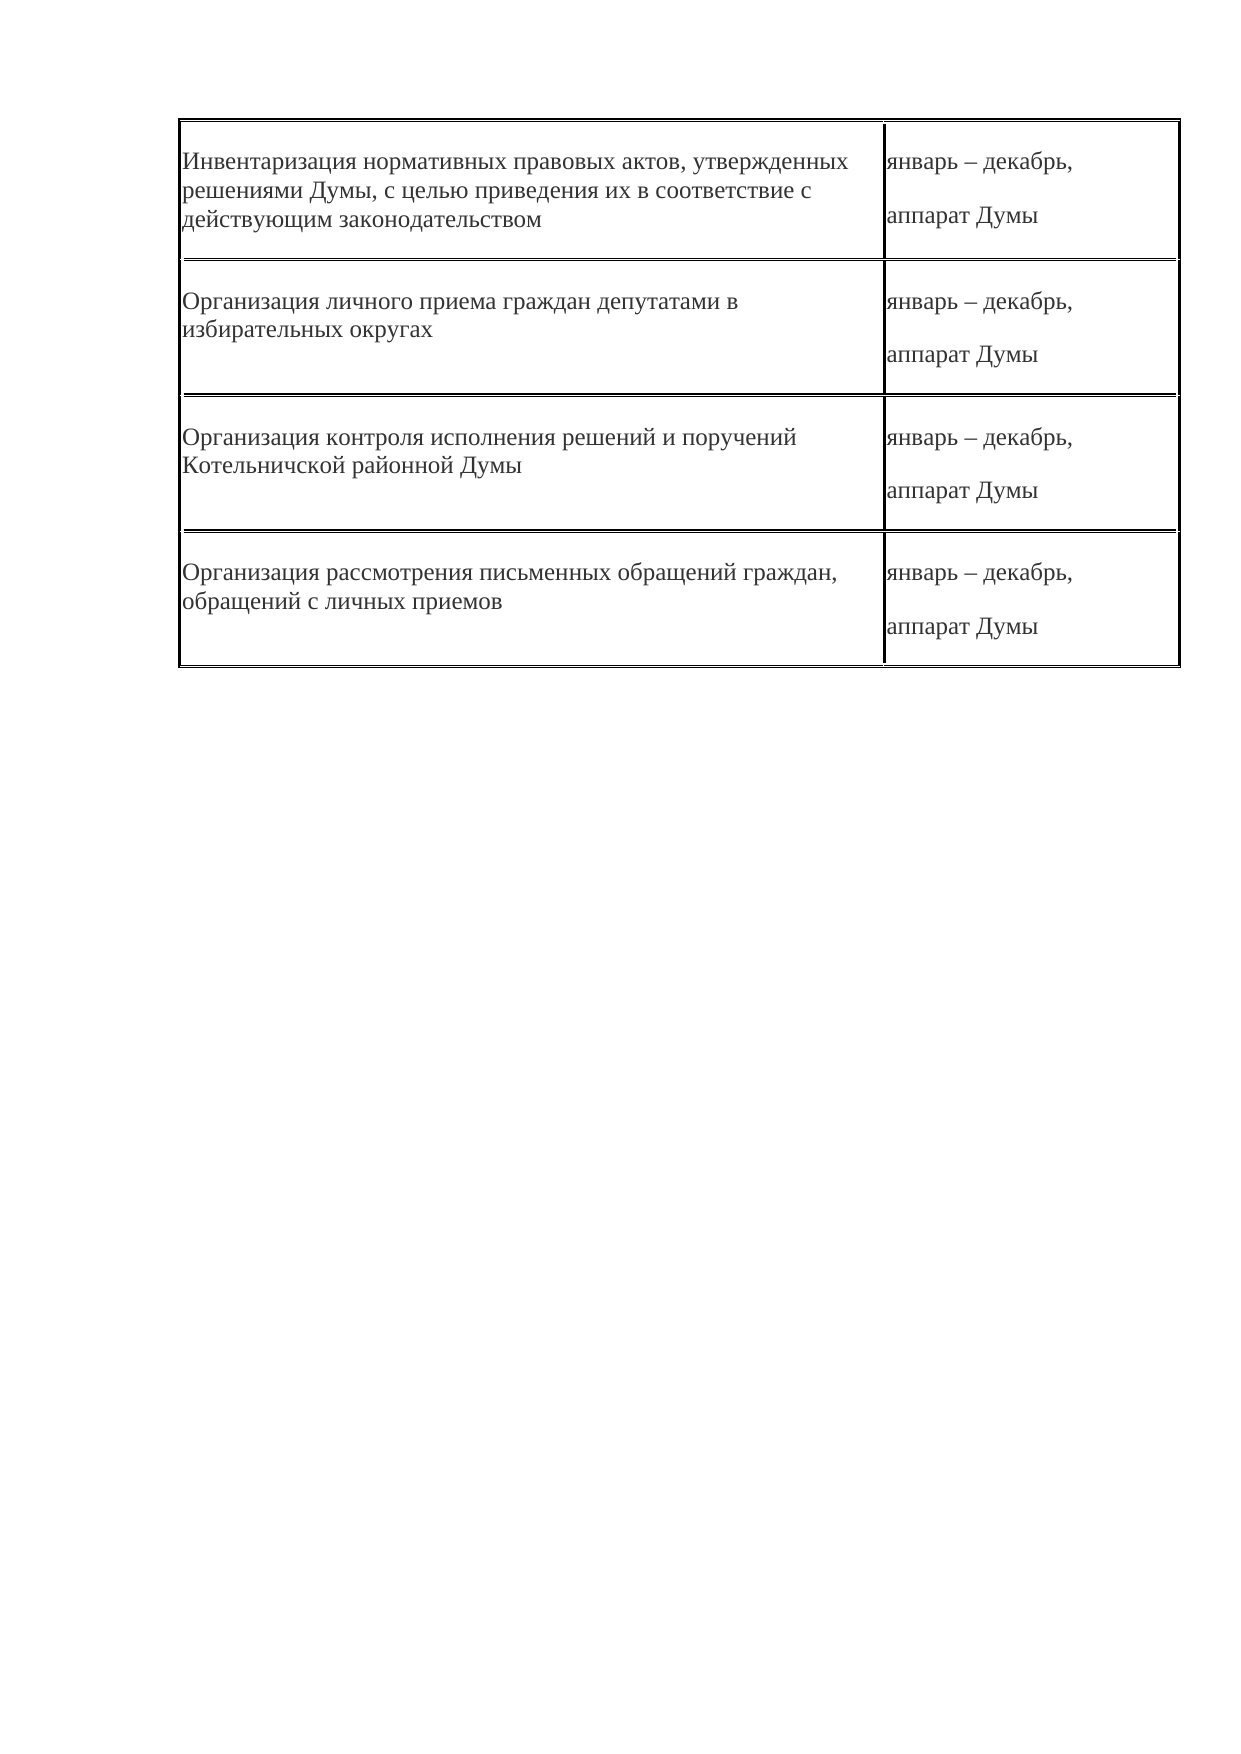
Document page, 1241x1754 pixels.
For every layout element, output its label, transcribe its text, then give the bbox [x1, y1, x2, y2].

table_cell Организация рассмотрения письменных обращений граждан, обращений с личных приемов [181, 529, 884, 665]
table_cell январь – декабрь, аппарат Думы [884, 529, 1179, 665]
table_cell Инвентаризация нормативных правовых актов, утвержденных решениями Думы, с целью приведения их в соответствие с действующим законодательством [181, 120, 884, 258]
table_cell Организация контроля исполнения решений и поручений Котельничской районной Думы [181, 393, 883, 529]
table_cell Организация личного приема граждан депутатами в избирательных округах [180, 258, 884, 393]
table_cell январь – декабрь, аппарат Думы [884, 258, 1179, 393]
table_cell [884, 122, 1178, 258]
table_cell январь – декабрь, аппарат Думы [886, 393, 1179, 529]
